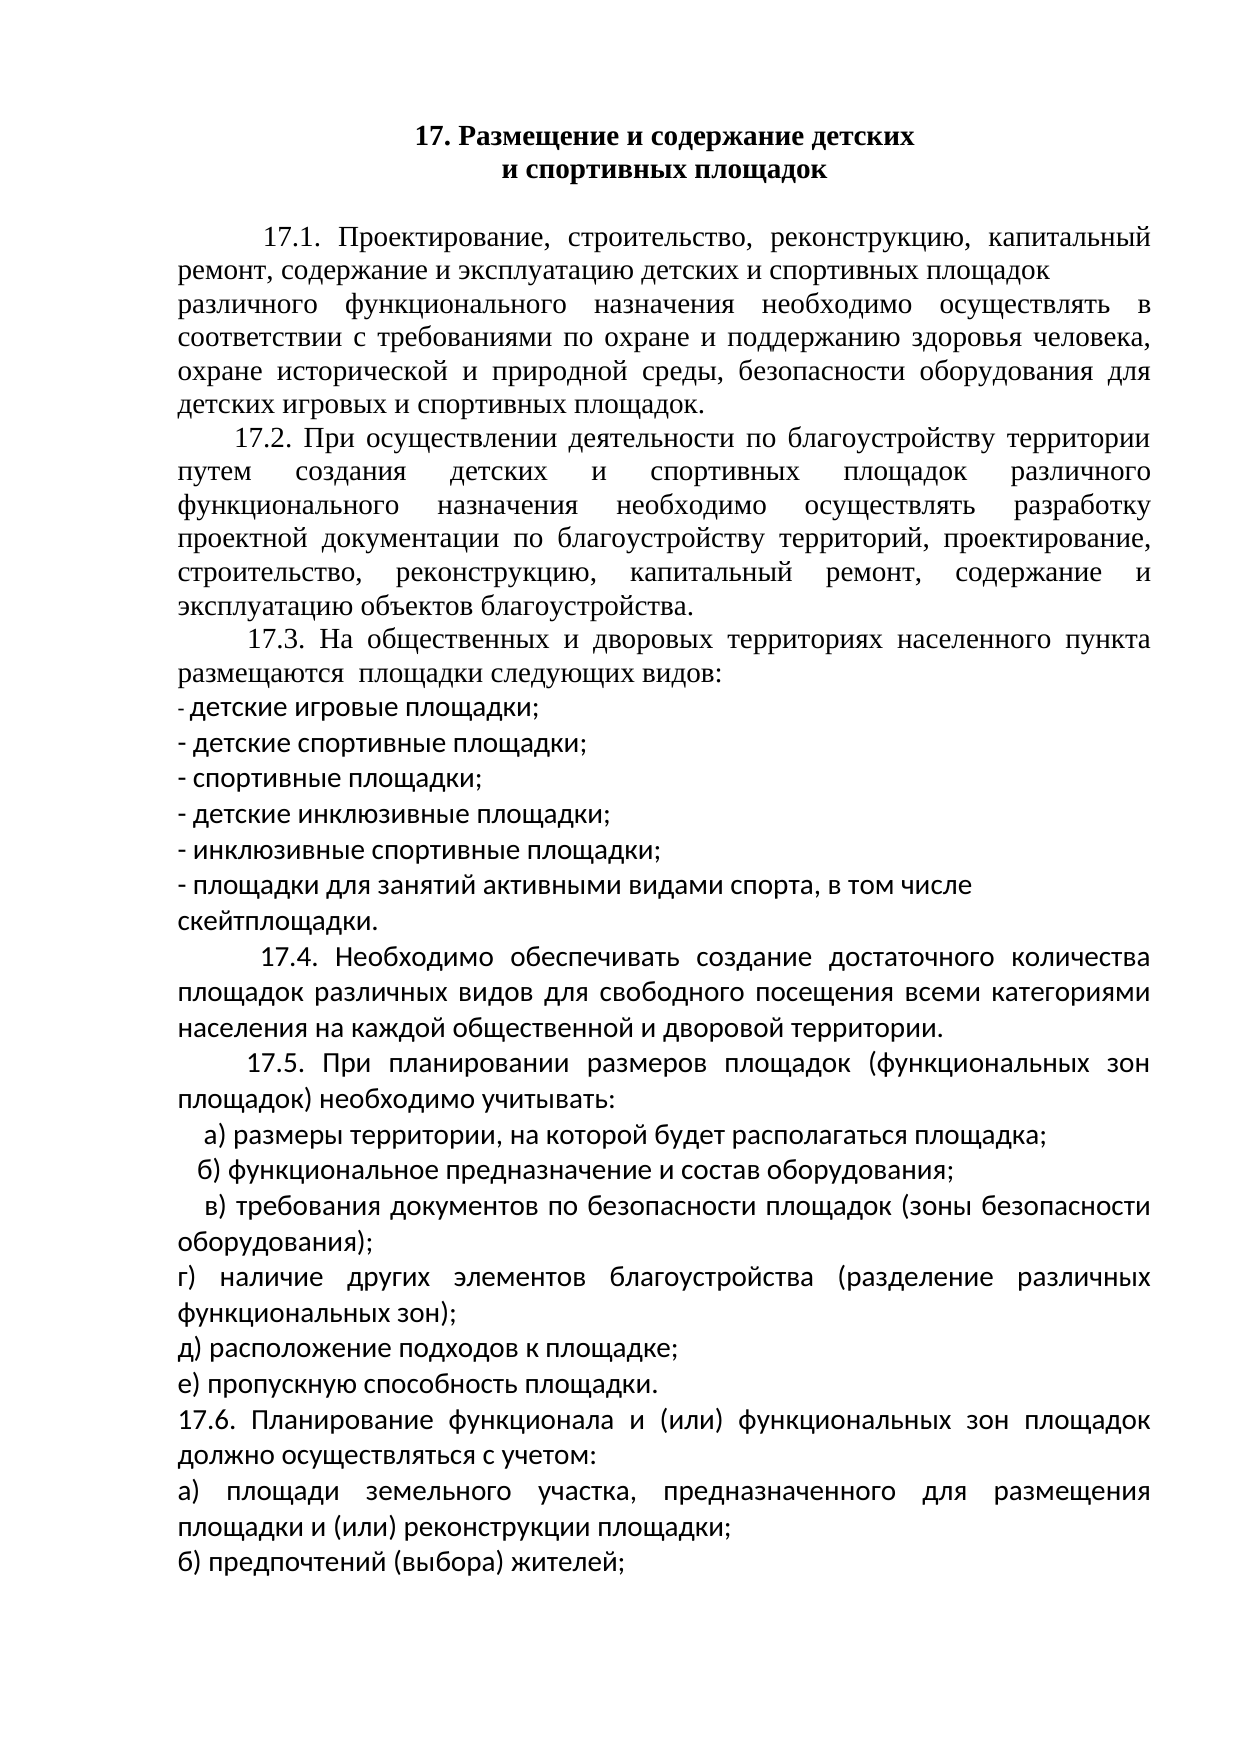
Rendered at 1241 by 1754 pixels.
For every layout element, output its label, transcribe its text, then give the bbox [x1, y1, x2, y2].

text - площадки для занятий активными видами спорта, в том числе скейтплощадки. [177, 866, 1152, 938]
text а) размеры территории, на которой будет располагаться площадка; [177, 1116, 1152, 1151]
text - детские игровые площадки; [177, 688, 1152, 724]
text г) наличие других элементов благоустройства (разделение различных функциональных зон); [177, 1258, 1152, 1329]
text различного функционального назначения необходимо осуществлять в соответствии с требованиями по охране и поддержанию здоровья человека, охране исторической и природной среды, безопасности оборудования для детских игровых и спортивных площадок. [177, 286, 1152, 420]
text - инклюзивные спортивные площадки; [177, 831, 1152, 866]
text - спортивные площадки; [177, 759, 1152, 795]
text - детские инклюзивные площадки; [177, 795, 1152, 831]
text а) площади земельного участка, предназначенного для размещения площадки и (или) реконструкции площадки; [177, 1472, 1152, 1543]
text 17.3. На общественных и дворовых территориях населенного пункта размещаются площадки следующих видов: [177, 621, 1152, 688]
text б) предпочтений (выбора) жителей; [177, 1543, 1152, 1579]
text 17.1. Проектирование, строительство, реконструкцию, капитальный ремонт, содержание и эксплуатацию детских и спортивных площадок [177, 219, 1152, 286]
text 17.5. При планировании размеров площадок (функциональных зон площадок) необходимо учитывать: [177, 1044, 1152, 1116]
text - детские спортивные площадки; [177, 724, 1152, 759]
text 17.4. Необходимо обеспечивать создание достаточного количества площадок различных видов для свободного посещения всеми категориями населения на каждой общественной и дворовой территории. [177, 938, 1152, 1044]
text в) требования документов по безопасности площадок (зоны безопасности оборудования); [177, 1187, 1152, 1258]
text 17. Размещение и содержание детских [177, 118, 1152, 152]
text 17.2. При осуществлении деятельности по благоустройству территории путем создания детских и спортивных площадок различного функционального назначения необходимо осуществлять разработку проектной документации по благоустройству территорий, проектирование, строительство, реконструкцию, капитальный ремонт, содержание и эксплуатацию объектов благоустройства. [177, 420, 1152, 621]
text е) пропускную способность площадки. [177, 1365, 1152, 1401]
text б) функциональное предназначение и состав оборудования; [177, 1151, 1152, 1187]
text 17.6. Планирование функционала и (или) функциональных зон площадок должно осуществляться с учетом: [177, 1401, 1152, 1472]
text и спортивных площадок [177, 152, 1152, 185]
text д) расположение подходов к площадке; [177, 1329, 1152, 1365]
